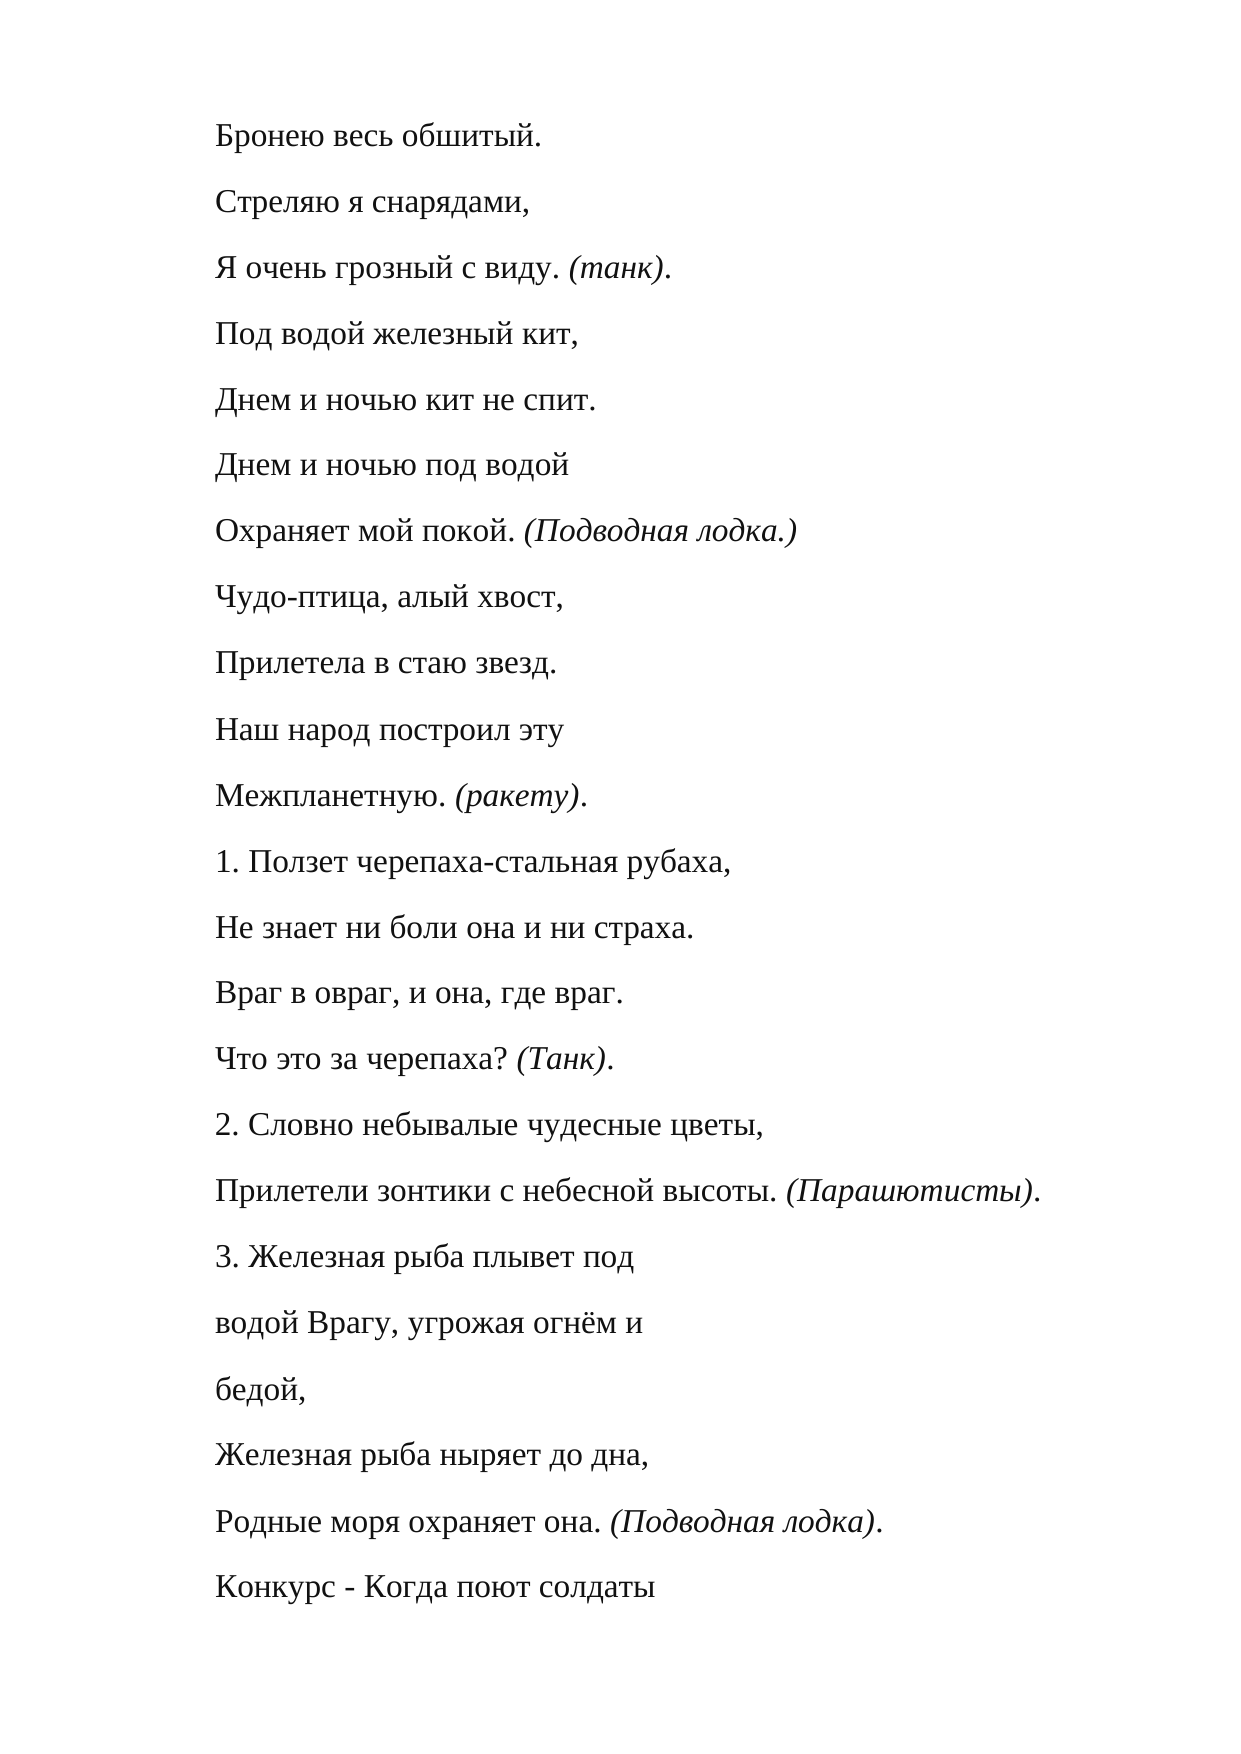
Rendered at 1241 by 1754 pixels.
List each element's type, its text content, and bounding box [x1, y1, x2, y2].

list Словно небывалые чудесные цветы, [214, 1104, 1163, 1142]
text Прилетели зонтики с небесной высоты. (Парашютисты). [215, 1170, 1163, 1208]
text Днем и ночью кит не спит. Днем и ночью под водой [215, 379, 598, 483]
list Ползет черепаха-стальная рубаха, Не знает ни боли она и ни страха. [215, 842, 732, 945]
text Железная рыба ныряет до дна, [215, 1435, 1163, 1473]
text Бронею весь обшитый. Стреляю я снарядами, [215, 115, 544, 220]
text Враг в овраг, и она, где враг. Что это за черепаха? (Танк). [215, 973, 626, 1076]
text Чудо-птица, алый хвост, Прилетела в стаю звезд. Наш народ построил эту Межпланетную. (ракету). [215, 577, 589, 814]
text Я очень грозный с виду. (танк). Под водой железный кит, [215, 248, 673, 352]
list Железная рыба плывет под водой Врагу, угрожая огнём и бедой, [215, 1236, 727, 1407]
text Охраняет мой покой. (Подводная лодка.) [215, 511, 1163, 549]
text Родные моря охраняет она. (Подводная лодка). Конкурс - Когда поют солдаты [215, 1501, 885, 1605]
